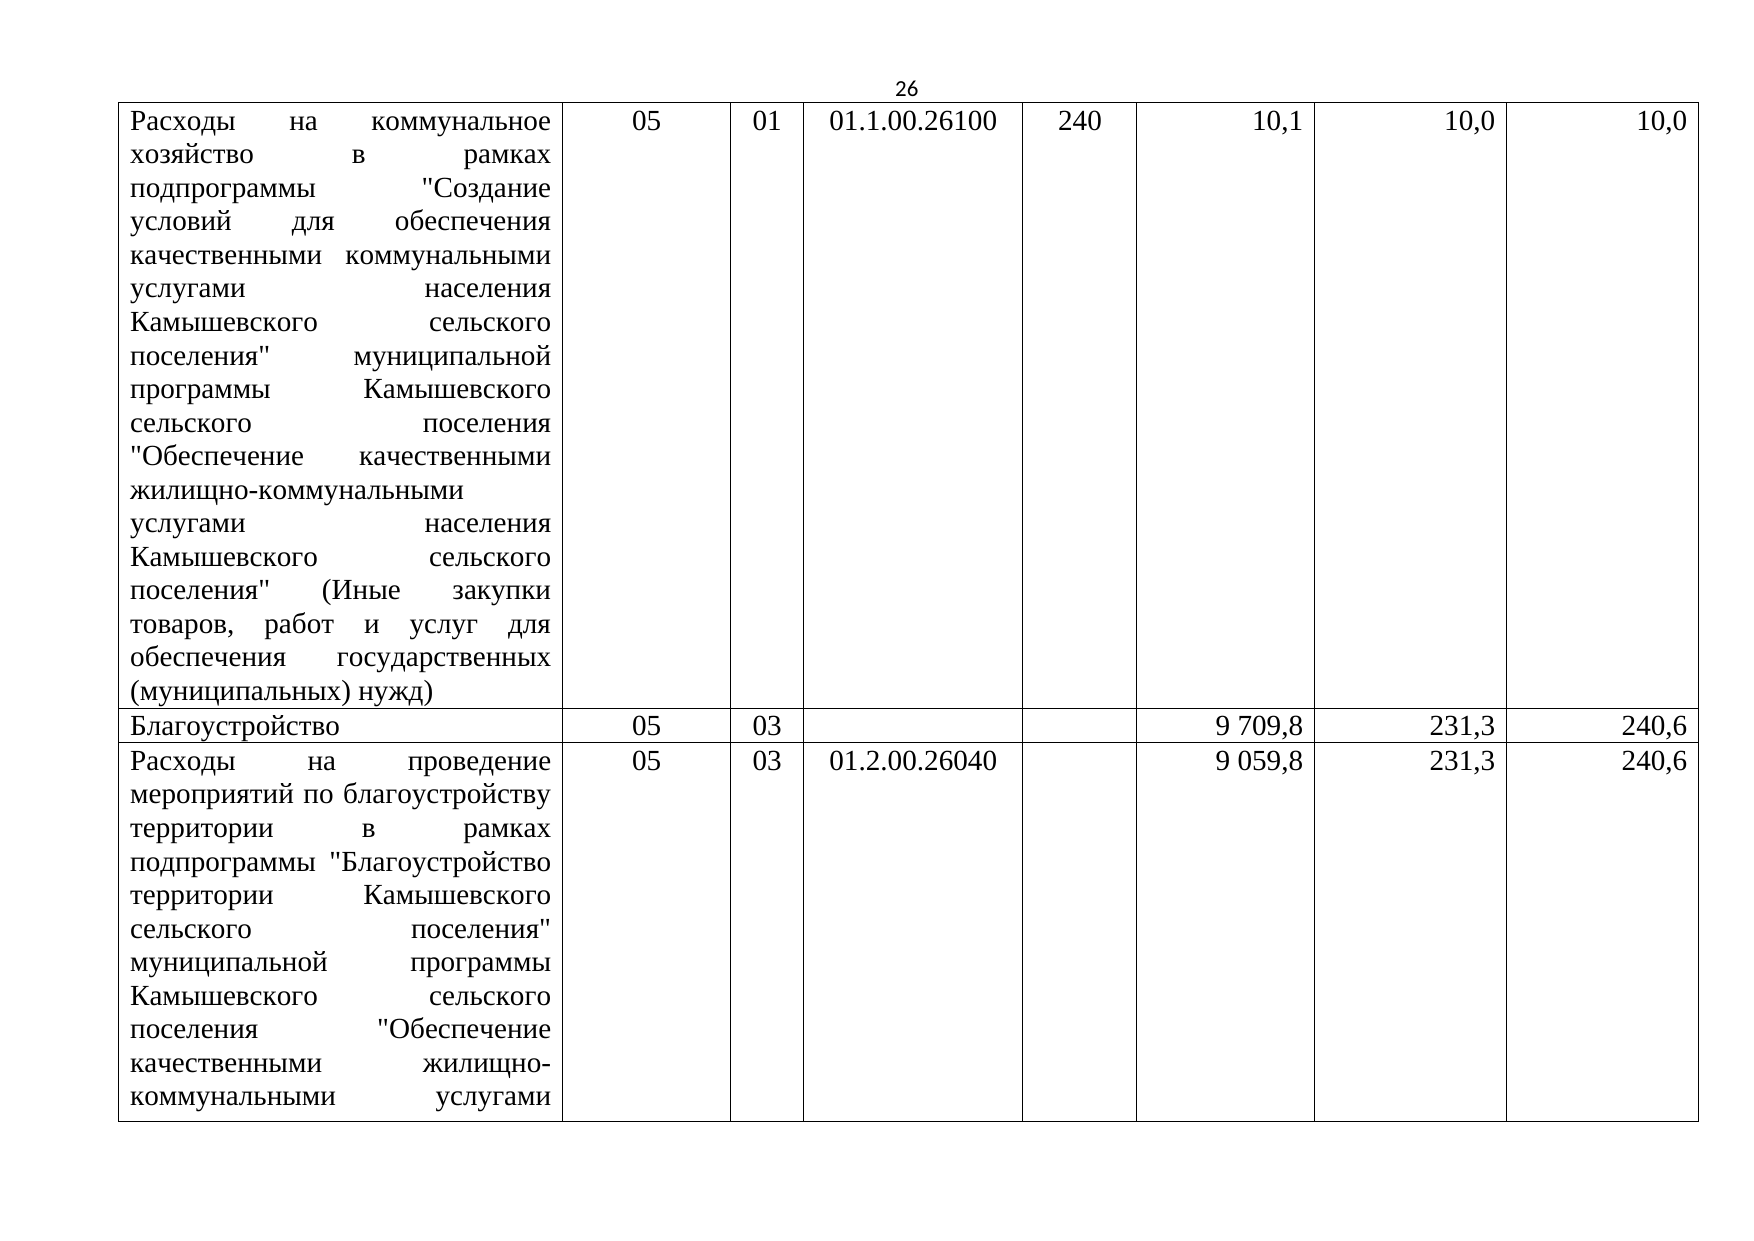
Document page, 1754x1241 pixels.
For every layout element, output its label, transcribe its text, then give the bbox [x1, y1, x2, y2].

table_cell 10,1 [1137, 103, 1314, 707]
table_cell [804, 709, 1022, 742]
table_cell 03 [731, 709, 803, 742]
table_cell Благоустройство [119, 709, 562, 742]
table_cell 240,6 [1507, 709, 1698, 742]
table_cell Расходы на коммунальное хозяйство в рамках подпрограммы "Создание условий для обеспечения качественными коммунальными услугами населения Камышевского сельского поселения" муниципальной программы Камышевского сельского поселения "Обеспечение качественными жилищно-коммунальными услугами населения Камышевского сельского поселения" (Иные закупки товаров, работ и услуг для обеспечения государственных (муниципальных) нужд) [119, 103, 562, 707]
table_cell 05 [563, 743, 730, 1121]
table_cell [1023, 743, 1136, 1121]
table_cell 03 [731, 743, 803, 1121]
table_cell 10,0 [1315, 103, 1506, 707]
table_cell 240 [1023, 103, 1136, 707]
table_cell 231,3 [1315, 709, 1506, 742]
table_cell 05 [563, 103, 730, 707]
table_cell 9 059,8 [1137, 743, 1314, 1121]
table_cell 01.2.00.26040 [804, 743, 1022, 1121]
table_cell 10,0 [1507, 103, 1698, 707]
table_cell 9 709,8 [1137, 709, 1314, 742]
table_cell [119, 743, 562, 1121]
table_cell 01 [731, 103, 803, 707]
table_cell 231,3 [1315, 743, 1506, 1121]
table_cell 01.1.00.26100 [804, 103, 1022, 707]
table_cell 240,6 [1507, 743, 1698, 1121]
table_cell [1023, 709, 1136, 742]
table_cell 05 [563, 709, 730, 742]
